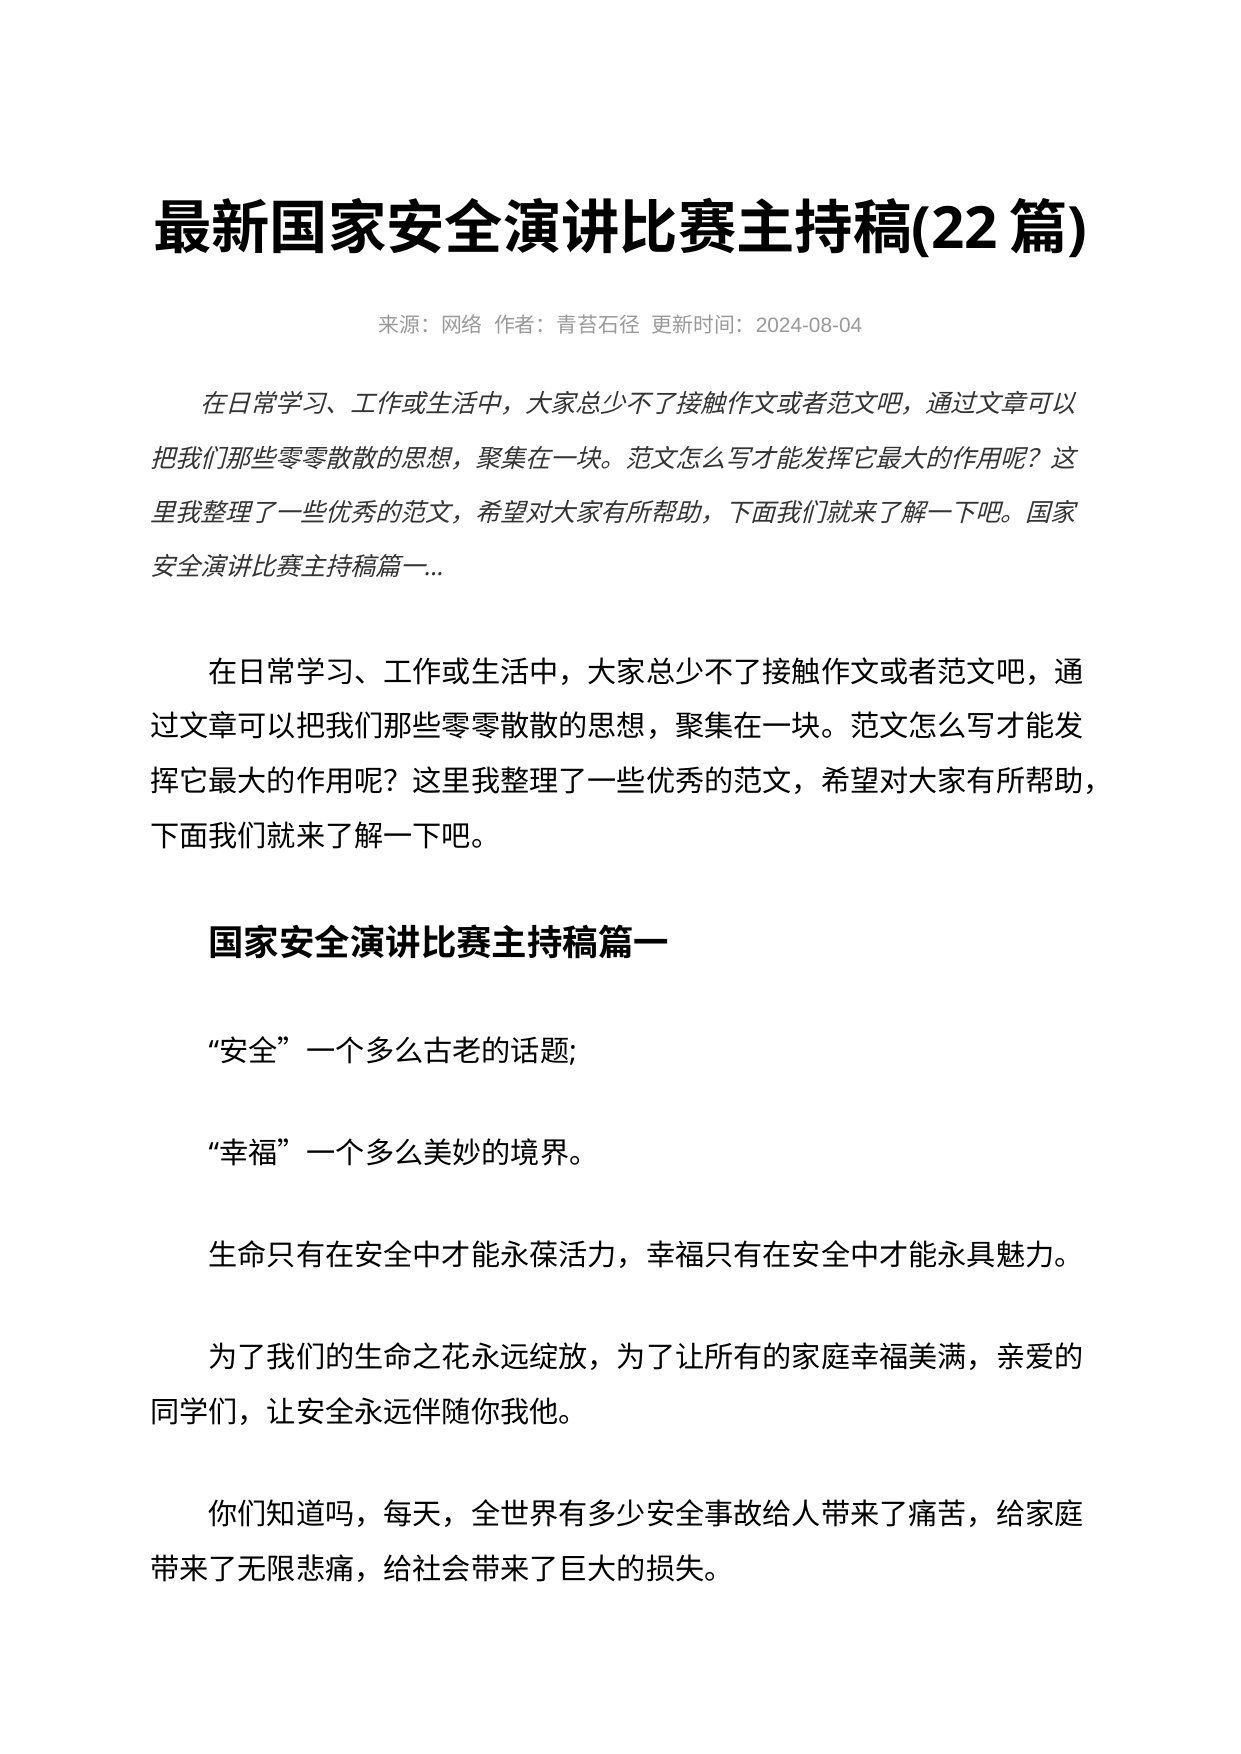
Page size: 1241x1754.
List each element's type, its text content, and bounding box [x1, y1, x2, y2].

text 国家安全演讲比赛主持稿篇一 [150, 914, 1090, 966]
text 为了我们的生命之花永远绽放，为了让所有的家庭幸福美满，亲爱的同学们，让安全永远伴随你我他。 [150, 1334, 1090, 1431]
text “安全”一个多么古老的话题; [150, 1028, 1090, 1070]
text 来源：网络 作者：青苔石径 更新时间：2024-08-04 [150, 313, 1090, 337]
text 在日常学习、工作或生活中，大家总少不了接触作文或者范文吧，通过文章可以把我们那些零零散散的思想，聚集在一块。范文怎么写才能发挥它最大的作用呢？这里我整理了一些优秀的范文，希望对大家有所帮助，下面我们就来了解一下吧。国家安全演讲比赛主持稿篇一... [150, 384, 1090, 583]
subtitle 最新国家安全演讲比赛主持稿(22篇) [150, 181, 1090, 266]
text “幸福”一个多么美妙的境界。 [150, 1130, 1090, 1172]
text 在日常学习、工作或生活中，大家总少不了接触作文或者范文吧，通过文章可以把我们那些零零散散的思想，聚集在一块。范文怎么写才能发挥它最大的作用呢？这里我整理了一些优秀的范文，希望对大家有所帮助，下面我们就来了解一下吧。 [150, 648, 1090, 855]
text 你们知道吗，每天，全世界有多少安全事故给人带来了痛苦，给家庭带来了无限悲痛，给社会带来了巨大的损失。 [150, 1490, 1090, 1588]
text 生命只有在安全中才能永葆活力，幸福只有在安全中才能永具魅力。 [150, 1232, 1090, 1274]
